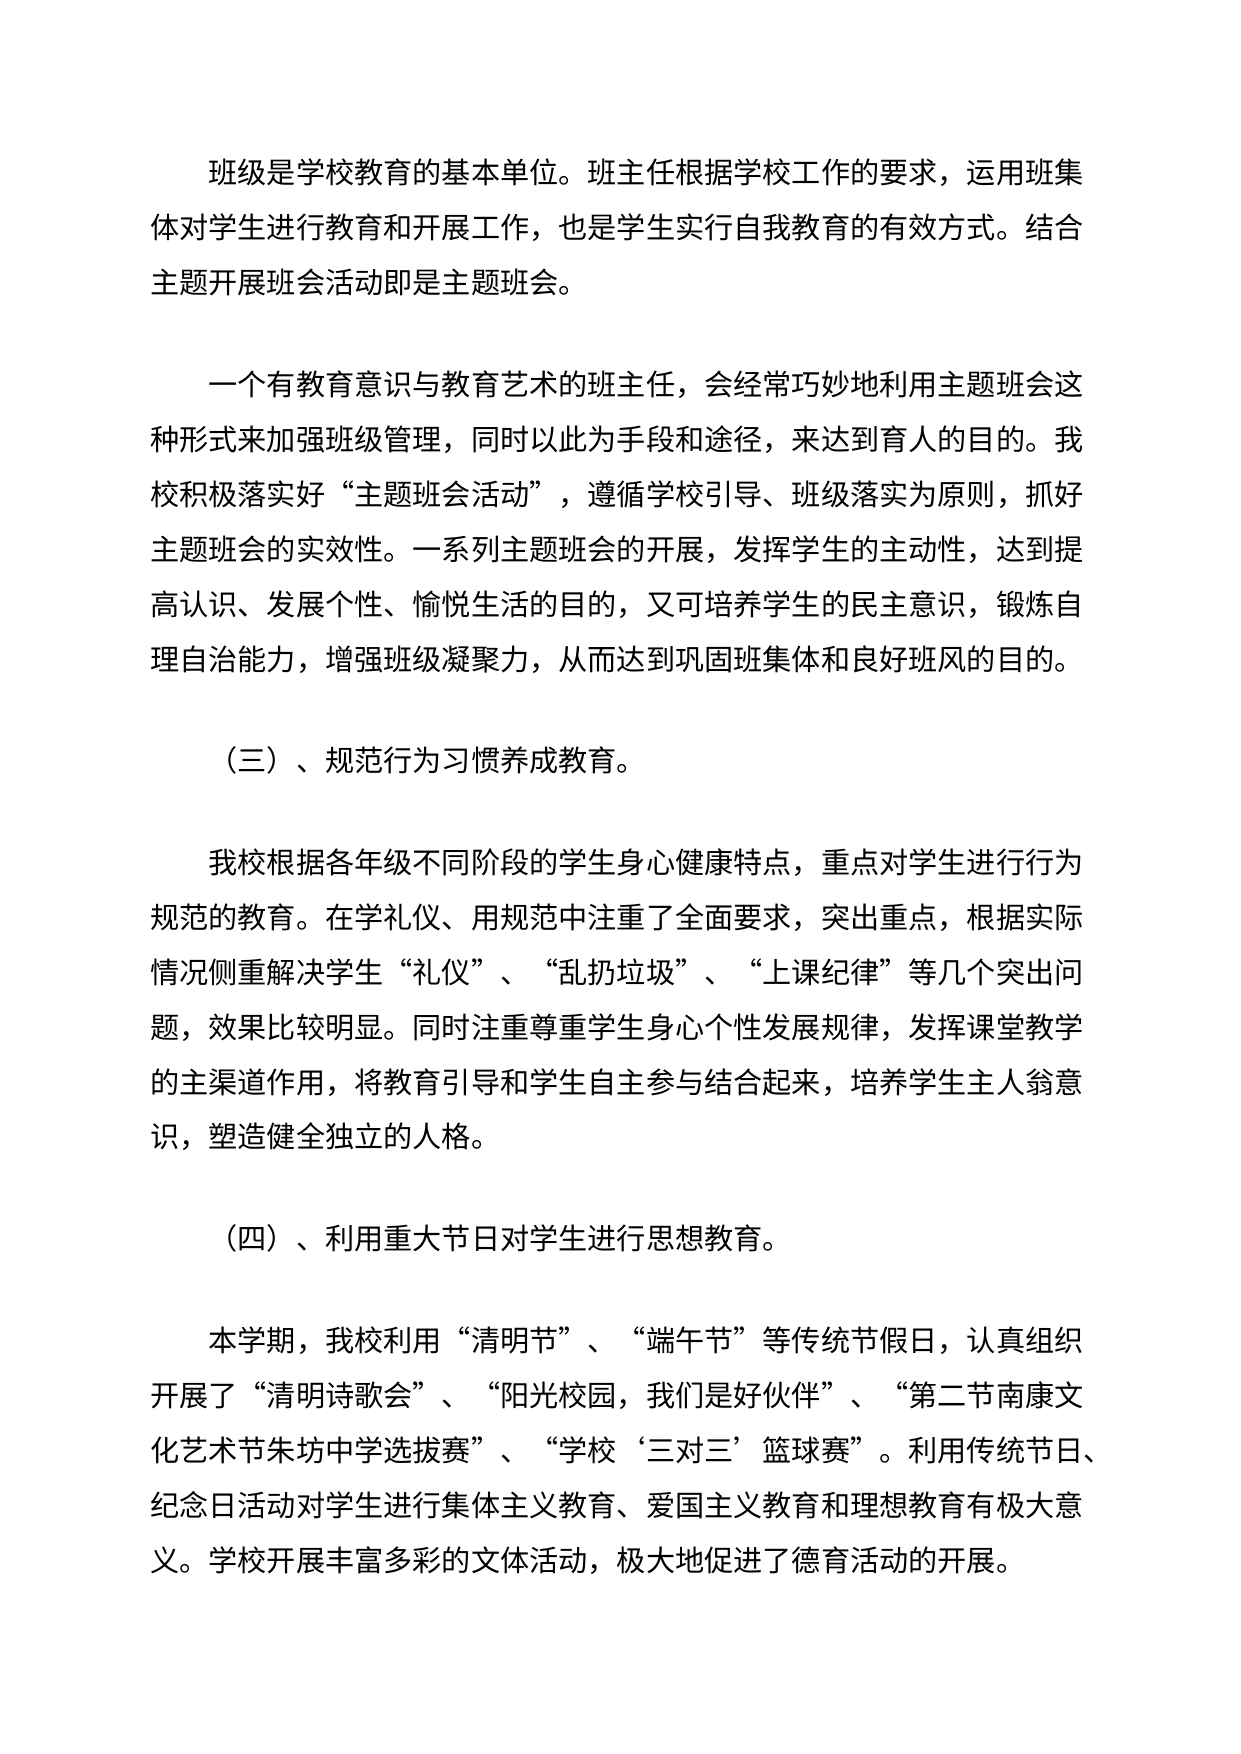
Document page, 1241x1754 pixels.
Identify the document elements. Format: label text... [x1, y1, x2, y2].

text 一个有教育意识与教育艺术的班主任，会经常巧妙地利用主题班会这种形式来加强班级管理，同时以此为手段和途径，来达到育人的目的。我校积极落实好“主题班会活动”，遵循学校引导、班级落实为原则，抓好主题班会的实效性。一系列主题班会的开展，发挥学生的主动性，达到提高认识、发展个性、愉悦生活的目的，又可培养学生的民主意识，锻炼自理自治能力，增强班级凝聚力，从而达到巩固班集体和良好班风的目的。 [150, 362, 1090, 678]
text 班级是学校教育的基本单位。班主任根据学校工作的要求，运用班集体对学生进行教育和开展工作，也是学生实行自我教育的有效方式。结合主题开展班会活动即是主题班会。 [150, 150, 1090, 302]
text 本学期，我校利用“清明节”、“端午节”等传统节假日，认真组织开展了“清明诗歌会”、“阳光校园，我们是好伙伴”、“第二节南康文化艺术节朱坊中学选拔赛”、“学校‘三对三’篮球赛”。利用传统节日、纪念日活动对学生进行集体主义教育、爱国主义教育和理想教育有极大意义。学校开展丰富多彩的文体活动，极大地促进了德育活动的开展。 [150, 1318, 1090, 1579]
text 我校根据各年级不同阶段的学生身心健康特点，重点对学生进行行为规范的教育。在学礼仪、用规范中注重了全面要求，突出重点，根据实际情况侧重解决学生“礼仪”、“乱扔垃圾”、“上课纪律”等几个突出问题，效果比较明显。同时注重尊重学生身心个性发展规律，发挥课堂教学的主渠道作用，将教育引导和学生自主参与结合起来，培养学生主人翁意识，塑造健全独立的人格。 [150, 839, 1090, 1156]
text （四）、利用重大节日对学生进行思想教育。 [150, 1216, 1090, 1258]
text （三）、规范行为习惯养成教育。 [150, 738, 1090, 780]
